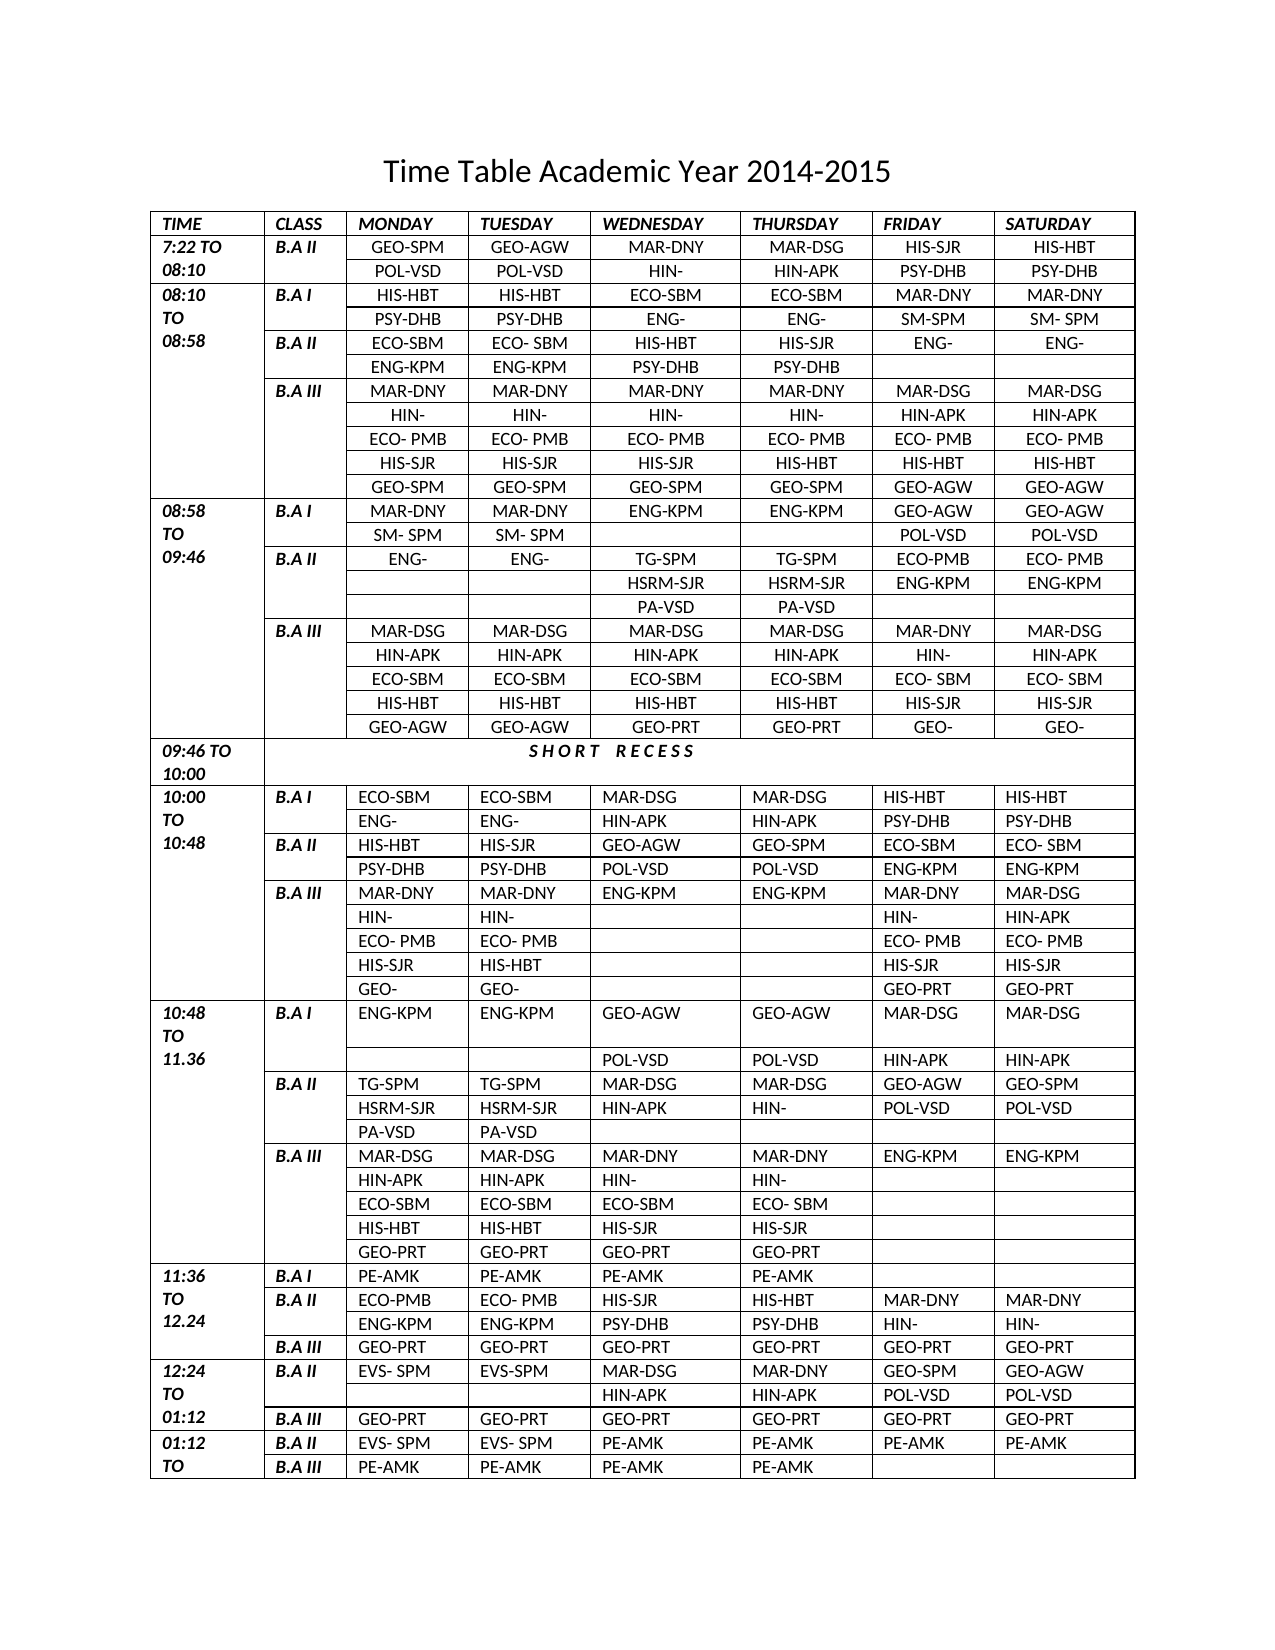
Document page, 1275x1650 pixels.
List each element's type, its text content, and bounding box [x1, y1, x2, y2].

table_cell GEO- [995, 715, 1134, 738]
table_cell HIN- [741, 1096, 872, 1119]
table_cell POL-VSD [591, 858, 740, 880]
table_cell HIN-APK [347, 1168, 468, 1191]
table_cell ECO- SBM [995, 667, 1134, 690]
table_cell ECO- PMB [469, 1288, 590, 1311]
table_cell HIS-SJR [591, 451, 740, 474]
table_cell HIS-SJR [591, 1288, 740, 1311]
table_cell GEO-SPM [347, 475, 468, 498]
table_cell HIS-HBT [741, 451, 872, 474]
table_cell MAR-DNY [873, 1288, 994, 1311]
table_cell ECO- PMB [995, 427, 1134, 450]
table_cell HIN-APK [741, 810, 872, 832]
table_cell [995, 1264, 1134, 1287]
table_cell GEO- [347, 977, 468, 1000]
table_cell HIN-APK [873, 403, 994, 426]
table_cell MAR-DSG [873, 379, 994, 402]
table_cell HIS-HBT [347, 284, 468, 306]
table_cell [591, 977, 740, 1000]
table_cell HIN-APK [995, 643, 1134, 666]
table_cell PE-AMK [741, 1264, 872, 1287]
table_cell PE-AMK [469, 1455, 590, 1478]
table_cell MAR-DNY [741, 1144, 872, 1167]
table_cell HIN-APK [591, 1384, 740, 1406]
table_cell [873, 1455, 994, 1478]
table_cell SM- SPM [995, 308, 1134, 330]
table_cell HIS-HBT [591, 331, 740, 354]
table_cell [995, 355, 1134, 378]
text Time Table Academic Year 2014-2015 [150, 150, 1125, 191]
table_cell MAR-DNY [591, 379, 740, 402]
table_cell HIS-HBT [347, 691, 468, 714]
table_cell ENG-KPM [995, 571, 1134, 594]
table_cell [591, 1120, 740, 1143]
table_cell ECO- PMB [873, 427, 994, 450]
table_cell GEO-PRT [995, 977, 1134, 1000]
table_cell MAR-DNY [995, 1288, 1134, 1311]
table_cell GEO-PRT [741, 1240, 872, 1263]
table_cell ENG-KPM [347, 1312, 468, 1334]
table_cell GEO-SPM [741, 475, 872, 498]
table_cell B.A I [265, 1001, 346, 1071]
table_cell MAR-DNY [469, 881, 590, 904]
table_cell GEO-PRT [741, 1336, 872, 1358]
table_cell MAR-DNY [873, 284, 994, 306]
table_cell PA-VSD [347, 1120, 468, 1143]
table_cell HIN-APK [469, 1168, 590, 1191]
table_cell GEO-AGW [873, 499, 994, 522]
table_cell POL-VSD [591, 1048, 740, 1071]
table_cell B.A II [265, 547, 346, 618]
table_cell B.A II [265, 834, 346, 880]
table_cell POL-VSD [873, 1096, 994, 1119]
table_cell ENG-KPM [591, 499, 740, 522]
table_cell [741, 905, 872, 928]
table_cell GEO-AGW [347, 715, 468, 738]
table_cell [873, 1192, 994, 1215]
table_cell ENG- [591, 308, 740, 330]
table_cell POL-VSD [347, 260, 468, 282]
table_cell HIS-SJR [469, 451, 590, 474]
table_cell SM-SPM [873, 308, 994, 330]
table_cell PSY-DHB [873, 810, 994, 832]
table_cell MAR-DSG [995, 881, 1134, 904]
table_cell [995, 1240, 1134, 1263]
table_cell MAR-DNY [873, 619, 994, 642]
table_cell HIN- [873, 905, 994, 928]
table_cell ECO-SBM [347, 786, 468, 808]
table_cell HIN-APK [347, 643, 468, 666]
table_cell B.A I [265, 499, 346, 546]
table_cell [591, 953, 740, 976]
table_cell ECO-SBM [347, 667, 468, 690]
table_cell PE-AMK [347, 1264, 468, 1287]
table_cell PE-AMK [469, 1264, 590, 1287]
table_cell HIN-APK [995, 1048, 1134, 1071]
table_cell GEO-PRT [873, 977, 994, 1000]
table_cell HIS-HBT [469, 691, 590, 714]
table_cell HIS-HBT [591, 691, 740, 714]
table_cell HIS-SJR [591, 1216, 740, 1239]
table_cell HIS-HBT [469, 284, 590, 306]
table_cell HIS-HBT [873, 451, 994, 474]
table_cell ENG- [347, 547, 468, 570]
table_cell ECO- PMB [995, 547, 1134, 570]
table_cell MAR-DSG [469, 1144, 590, 1167]
table_cell HIS-SJR [995, 953, 1134, 976]
table_cell PSY-DHB [469, 858, 590, 880]
table_cell GEO-PRT [995, 1336, 1134, 1358]
table_cell ECO- PMB [995, 929, 1134, 952]
table_cell EVS- SPM [347, 1431, 468, 1454]
table_cell HIN-APK [741, 260, 872, 282]
table_cell HIS-HBT [347, 1216, 468, 1239]
table_cell [347, 1384, 468, 1406]
table_cell HSRM-SJR [741, 571, 872, 594]
table_cell ECO- SBM [469, 331, 590, 354]
table_cell POL-VSD [995, 523, 1134, 546]
table_cell PSY-DHB [347, 858, 468, 880]
table_cell MAR-DSG [995, 619, 1134, 642]
table_cell HIS-HBT [469, 953, 590, 976]
table_cell ENG- [347, 810, 468, 832]
table_cell [741, 953, 872, 976]
table_cell [591, 905, 740, 928]
table_cell HIS-HBT [995, 786, 1134, 808]
table_cell PE-AMK [741, 1431, 872, 1454]
table_cell 10:48 TO 11.36 [151, 1001, 264, 1263]
table_cell [469, 571, 590, 594]
table_cell HIN- [469, 403, 590, 426]
table_cell GEO-SPM [741, 834, 872, 856]
table_cell GEO-PRT [591, 1336, 740, 1358]
table_cell [741, 929, 872, 952]
table_cell HIS-HBT [995, 236, 1134, 258]
table_cell [347, 571, 468, 594]
table_cell ECO- PMB [469, 427, 590, 450]
table_cell GEO-PRT [591, 1240, 740, 1263]
table_cell HIN-APK [741, 1384, 872, 1406]
table_cell MAR-DSG [591, 786, 740, 808]
table_cell 08:58 TO 09:46 [151, 499, 264, 738]
table_cell 09:46 TO 10:00 [151, 739, 264, 784]
table_cell HIN-APK [591, 1096, 740, 1119]
table_cell ECO- PMB [741, 427, 872, 450]
table_cell MAR-DNY [469, 379, 590, 402]
table_cell ECO-SBM [469, 667, 590, 690]
table_cell B.A III [265, 379, 346, 498]
table_cell S H O R T R E C E S S [265, 739, 1134, 784]
table_cell GEO-PRT [469, 1408, 590, 1430]
table_cell TG-SPM [469, 1072, 590, 1095]
table_cell HIS-SJR [741, 1216, 872, 1239]
table_cell [741, 1120, 872, 1143]
table_cell ENG-KPM [741, 881, 872, 904]
table_cell HIS-HBT [741, 1288, 872, 1311]
table_cell HIN-APK [873, 1048, 994, 1071]
table_cell HIN- [347, 403, 468, 426]
table_cell PE-AMK [741, 1455, 872, 1478]
table_cell PSY-DHB [741, 355, 872, 378]
table_cell 01:12 TO 2:00 [151, 1431, 264, 1478]
table_cell [873, 1216, 994, 1239]
table_cell PE-AMK [873, 1431, 994, 1454]
table_cell [995, 1192, 1134, 1215]
table_cell 10:00 TO 10:48 [151, 786, 264, 1000]
table_cell MAR-DSG [469, 619, 590, 642]
table_cell 7:22 TO 08:10 [151, 236, 264, 282]
table_cell B.A II [265, 1072, 346, 1143]
table_cell MAR-DSG [591, 1360, 740, 1382]
table_cell PSY-DHB [591, 355, 740, 378]
table_cell ECO-SBM [469, 786, 590, 808]
table_cell HIN- [741, 403, 872, 426]
table_cell MAR-DNY [591, 236, 740, 258]
table_cell B.A III [265, 1336, 346, 1358]
table_cell HIN-APK [995, 403, 1134, 426]
table_cell SM- SPM [469, 523, 590, 546]
table_cell MAR-DNY [873, 881, 994, 904]
table_cell PE-AMK [591, 1431, 740, 1454]
table_cell PE-AMK [591, 1455, 740, 1478]
table_cell [469, 595, 590, 618]
table_cell POL-VSD [741, 858, 872, 880]
table_cell ENG-KPM [347, 355, 468, 378]
table_cell ENG-KPM [469, 355, 590, 378]
table_cell [741, 977, 872, 1000]
table_cell 12:24 TO 01:12 [151, 1360, 264, 1430]
table_cell MAR-DSG [741, 619, 872, 642]
table_header SATURDAY [995, 212, 1134, 234]
table_header TIME [151, 212, 264, 234]
table_cell HIN-APK [469, 643, 590, 666]
table_cell HIS-SJR [347, 451, 468, 474]
table_cell GEO-PRT [873, 1336, 994, 1358]
table_cell GEO-SPM [995, 1072, 1134, 1095]
table_cell GEO-PRT [741, 715, 872, 738]
table_cell 08:10 TO 08:58 [151, 284, 264, 498]
table_cell HIS-HBT [873, 786, 994, 808]
table_cell PSY-DHB [995, 260, 1134, 282]
table_cell MAR-DNY [347, 881, 468, 904]
table_cell ENG- [995, 331, 1134, 354]
table_cell B.A III [265, 1408, 346, 1430]
table_cell ECO-SBM [873, 834, 994, 856]
table_cell ECO-PMB [347, 1288, 468, 1311]
table_cell PSY-DHB [741, 1312, 872, 1334]
table_cell MAR-DNY [591, 1144, 740, 1167]
table_cell GEO-SPM [873, 1360, 994, 1382]
table_cell [995, 1120, 1134, 1143]
table_cell TG-SPM [347, 1072, 468, 1095]
table_cell HIN- [591, 1168, 740, 1191]
table_cell GEO-AGW [995, 1360, 1134, 1382]
table_cell ECO-SBM [469, 1192, 590, 1215]
table_cell B.A II [265, 1431, 346, 1454]
table_cell [469, 1048, 590, 1071]
table_cell GEO-AGW [469, 236, 590, 258]
table_cell POL-VSD [995, 1384, 1134, 1406]
table_cell ENG-KPM [995, 1144, 1134, 1167]
table_cell B.A II [265, 1288, 346, 1334]
table_cell GEO-PRT [469, 1336, 590, 1358]
table_cell GEO-SPM [591, 475, 740, 498]
table_cell 11:36 TO 12.24 [151, 1264, 264, 1358]
table_cell HSRM-SJR [591, 571, 740, 594]
table_cell [995, 1216, 1134, 1239]
table_cell ENG- [469, 547, 590, 570]
table_cell HIN- [591, 260, 740, 282]
table_cell B.A I [265, 284, 346, 330]
table_cell MAR-DSG [741, 1072, 872, 1095]
table_cell HIS-HBT [469, 1216, 590, 1239]
table_cell ECO- PMB [347, 929, 468, 952]
table_cell PA-VSD [741, 595, 872, 618]
table_cell GEO-AGW [873, 475, 994, 498]
table_cell PSY-DHB [995, 810, 1134, 832]
table_cell POL-VSD [873, 523, 994, 546]
table_cell MAR-DNY [741, 379, 872, 402]
table_cell [873, 1264, 994, 1287]
table_cell ECO-SBM [591, 667, 740, 690]
table_cell MAR-DSG [347, 1144, 468, 1167]
table_cell GEO-AGW [469, 715, 590, 738]
table_cell [873, 355, 994, 378]
table_cell ECO- SBM [873, 667, 994, 690]
table_cell HIS-SJR [873, 236, 994, 258]
table_cell GEO-AGW [591, 834, 740, 856]
table_cell GEO-PRT [469, 1240, 590, 1263]
table_cell HIN- [873, 643, 994, 666]
table_cell MAR-DSG [347, 619, 468, 642]
table_cell POL-VSD [873, 1384, 994, 1406]
table_cell B.A II [265, 331, 346, 378]
table_cell HIS-SJR [469, 834, 590, 856]
table_cell MAR-DNY [347, 379, 468, 402]
table_cell ENG-KPM [347, 1001, 468, 1047]
table_cell MAR-DSG [995, 379, 1134, 402]
table_cell PE-AMK [995, 1431, 1134, 1454]
table_cell B.A I [265, 1264, 346, 1287]
table_cell PE-AMK [347, 1455, 468, 1478]
table_cell ENG-KPM [873, 1144, 994, 1167]
table_cell MAR-DNY [347, 499, 468, 522]
table_cell MAR-DSG [591, 619, 740, 642]
table_cell MAR-DSG [741, 236, 872, 258]
table_cell POL-VSD [469, 260, 590, 282]
table_cell EVS-SPM [469, 1360, 590, 1382]
table_cell ECO-SBM [347, 331, 468, 354]
table_cell ECO- SBM [741, 1192, 872, 1215]
table_cell B.A III [265, 1144, 346, 1263]
table_cell [873, 595, 994, 618]
table_cell ECO- PMB [873, 929, 994, 952]
table_cell ECO-SBM [741, 667, 872, 690]
table_cell ENG-KPM [741, 499, 872, 522]
table_cell B.A II [265, 1360, 346, 1406]
table_cell [995, 1168, 1134, 1191]
table_cell ECO- PMB [469, 929, 590, 952]
table_cell ECO-SBM [591, 1192, 740, 1215]
table_cell HIS-HBT [995, 451, 1134, 474]
table_cell MAR-DSG [741, 786, 872, 808]
table_cell [873, 1168, 994, 1191]
table_header CLASS [265, 212, 346, 234]
table_cell ENG-KPM [591, 881, 740, 904]
table_cell HIN- [469, 905, 590, 928]
table_cell ECO-SBM [591, 284, 740, 306]
table_cell HIN-APK [995, 905, 1134, 928]
table_cell GEO-AGW [995, 499, 1134, 522]
table_cell ECO-SBM [347, 1192, 468, 1215]
table_cell PE-AMK [591, 1264, 740, 1287]
table_cell PSY-DHB [347, 308, 468, 330]
table_cell TG-SPM [741, 547, 872, 570]
table_cell ECO- SBM [995, 834, 1134, 856]
table_header MONDAY [347, 212, 468, 234]
table_cell GEO-PRT [347, 1408, 468, 1430]
table_cell HIN- [741, 1168, 872, 1191]
table_cell HIS-SJR [347, 953, 468, 976]
table_cell [469, 1384, 590, 1406]
table_cell HIN- [347, 905, 468, 928]
table_header FRIDAY [873, 212, 994, 234]
table_cell B.A III [265, 881, 346, 1000]
table_cell GEO-AGW [873, 1072, 994, 1095]
table_cell HIS-HBT [741, 691, 872, 714]
table_cell GEO-PRT [591, 1408, 740, 1430]
table_cell GEO- [873, 715, 994, 738]
table_cell GEO-SPM [347, 236, 468, 258]
table_cell HIS-HBT [347, 834, 468, 856]
table_cell HIN-APK [591, 643, 740, 666]
table_cell [591, 929, 740, 952]
table_cell PSY-DHB [469, 308, 590, 330]
table_cell MAR-DNY [469, 499, 590, 522]
table_cell [873, 1240, 994, 1263]
table_cell SM- SPM [347, 523, 468, 546]
table_cell GEO-AGW [741, 1001, 872, 1047]
table_header WEDNESDAY [591, 212, 740, 234]
table_header THURSDAY [741, 212, 872, 234]
table_cell MAR-DNY [995, 284, 1134, 306]
table_cell ECO- PMB [347, 427, 468, 450]
table_cell PSY-DHB [873, 260, 994, 282]
table_cell ENG- [469, 810, 590, 832]
table_cell B.A III [265, 1455, 346, 1478]
table_cell GEO-AGW [995, 475, 1134, 498]
table_cell TG-SPM [591, 547, 740, 570]
table_cell MAR-DSG [591, 1072, 740, 1095]
table_cell MAR-DSG [995, 1001, 1134, 1047]
table_cell [347, 595, 468, 618]
table_cell GEO-PRT [347, 1336, 468, 1358]
table_cell ENG-KPM [469, 1001, 590, 1047]
table_cell ENG-KPM [873, 858, 994, 880]
table_cell B.A I [265, 786, 346, 832]
table_cell MAR-DNY [741, 1360, 872, 1382]
table_cell GEO- [469, 977, 590, 1000]
table_cell GEO-SPM [469, 475, 590, 498]
table_cell HIN- [591, 403, 740, 426]
table_cell POL-VSD [995, 1096, 1134, 1119]
table_cell HIS-SJR [873, 953, 994, 976]
table_cell ENG-KPM [995, 858, 1134, 880]
table_cell GEO-PRT [873, 1408, 994, 1430]
table_cell [995, 595, 1134, 618]
table_cell [347, 1048, 468, 1071]
table_cell GEO-PRT [347, 1240, 468, 1263]
table_cell PA-VSD [469, 1120, 590, 1143]
table_cell HIN-APK [591, 810, 740, 832]
table_cell B.A III [265, 619, 346, 738]
table_cell GEO-AGW [591, 1001, 740, 1047]
table_cell [741, 523, 872, 546]
table_cell MAR-DSG [873, 1001, 994, 1047]
table_cell [873, 1120, 994, 1143]
table_cell HIS-SJR [995, 691, 1134, 714]
table_cell B.A II [265, 236, 346, 282]
table_cell ENG- [873, 331, 994, 354]
table_cell ECO- PMB [591, 427, 740, 450]
table_cell [995, 1455, 1134, 1478]
table_cell ECO-SBM [741, 284, 872, 306]
table_cell EVS- SPM [469, 1431, 590, 1454]
table_cell HIN-APK [741, 643, 872, 666]
table_cell HIN- [995, 1312, 1134, 1334]
table_cell [591, 523, 740, 546]
table_cell GEO-PRT [995, 1408, 1134, 1430]
table_cell ENG- [741, 308, 872, 330]
table_cell GEO-PRT [741, 1408, 872, 1430]
table_cell ENG-KPM [873, 571, 994, 594]
table_cell ENG-KPM [469, 1312, 590, 1334]
table_cell EVS- SPM [347, 1360, 468, 1382]
table_cell ECO-PMB [873, 547, 994, 570]
table_cell HIS-SJR [873, 691, 994, 714]
table_cell PSY-DHB [591, 1312, 740, 1334]
table_cell PA-VSD [591, 595, 740, 618]
table_header TUESDAY [469, 212, 590, 234]
table_cell HIS-SJR [741, 331, 872, 354]
table_cell HIN- [873, 1312, 994, 1334]
table_cell POL-VSD [741, 1048, 872, 1071]
table_cell HSRM-SJR [347, 1096, 468, 1119]
table_cell GEO-PRT [591, 715, 740, 738]
table_cell HSRM-SJR [469, 1096, 590, 1119]
